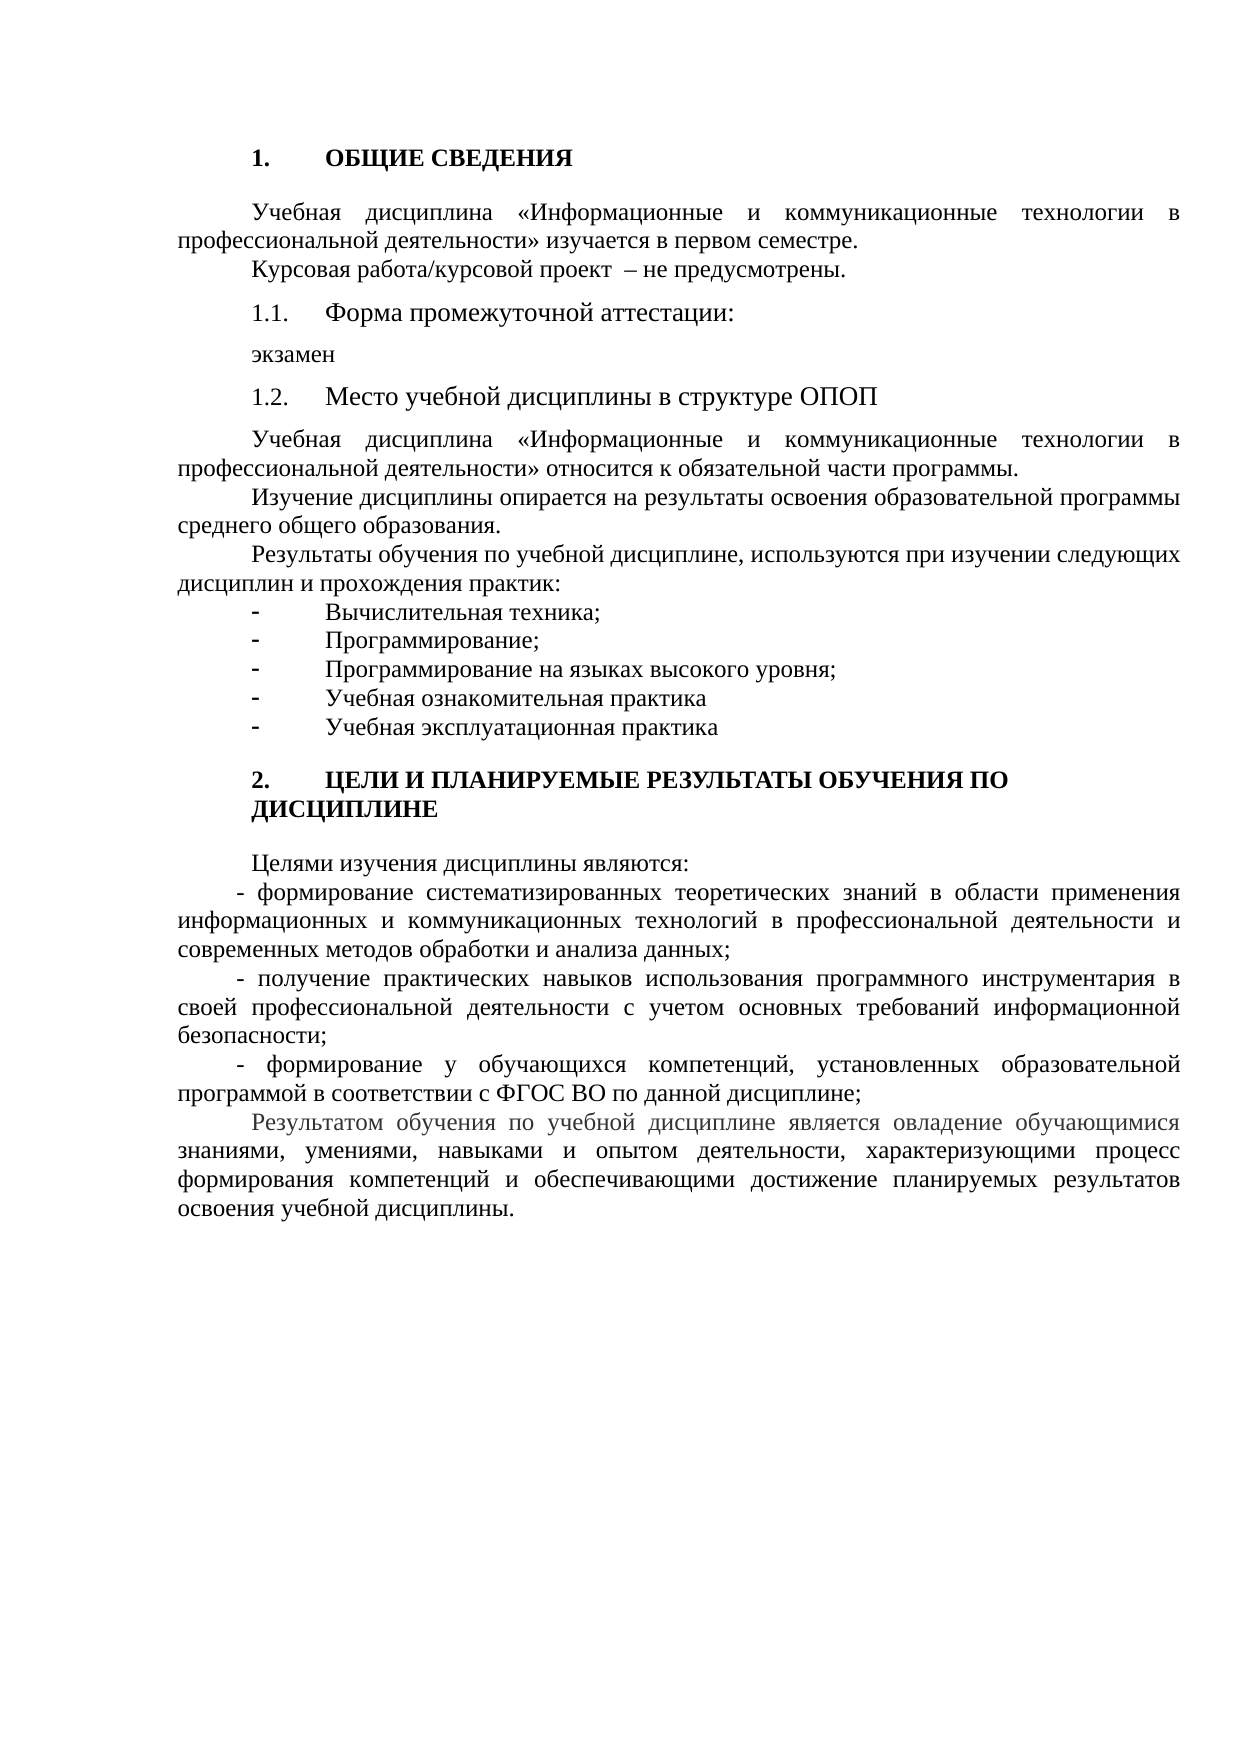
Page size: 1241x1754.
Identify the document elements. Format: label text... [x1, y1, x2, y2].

subtitle ЦЕЛИ И ПЛАНИРУЕМЫЕ РЕЗУЛЬТАТЫ ОБУЧЕНИЯ ПО ДИСЦИПЛИНЕ [251, 765, 1181, 823]
list Целями изучения дисциплины являются: [177, 848, 1181, 877]
list Курсовая работа/курсовой проект – не предусмотрены. [177, 254, 1181, 283]
list Программирование; [177, 625, 1181, 654]
subtitle Форма промежуточной аттестации: [251, 296, 1181, 327]
subtitle Место учебной дисциплины в структуре ОПОП [251, 381, 1181, 412]
list Учебная дисциплина «Информационные и коммуникационные технологии в профессиональной деятельности» изучается в первом семестре. [177, 197, 1181, 254]
text - формирование систематизированных теоретических знаний в области применения информационных и коммуникационных технологий в профессиональной деятельности и современных методов обработки и анализа данных; [177, 877, 1181, 963]
list Вычислительная техника; [177, 597, 1181, 625]
list Программирование на языках высокого уровня; [177, 654, 1181, 683]
text экзамен [177, 339, 1181, 368]
list Результаты обучения по учебной дисциплине, используются при изучении следующих дисциплин и прохождения практик: [177, 539, 1181, 597]
list Учебная дисциплина «Информационные и коммуникационные технологии в профессиональной деятельности» относится к обязательной части программы. [177, 424, 1181, 482]
list Результатом обучения по учебной дисциплине является овладение обучающимися знаниями, умениями, навыками и опытом деятельности, характеризующими процесс формирования компетенций и обеспечивающими достижение планируемых результатов освоения учебной дисциплины. [177, 1107, 1181, 1222]
list Изучение дисциплины опирается на результаты освоения образовательной программы среднего общего образования. [177, 482, 1181, 539]
list Учебная эксплуатационная практика [177, 712, 1181, 740]
text - получение практических навыков использования программного инструментария в своей профессиональной деятельности с учетом основных требований информационной безопасности; [177, 963, 1181, 1049]
subtitle ОБЩИЕ СВЕДЕНИЯ [251, 143, 1181, 172]
text - формирование у обучающихся компетенций, установленных образовательной программой в соответствии с ФГОС ВО по данной дисциплине; [177, 1049, 1181, 1107]
list Учебная ознакомительная практика [177, 683, 1181, 712]
